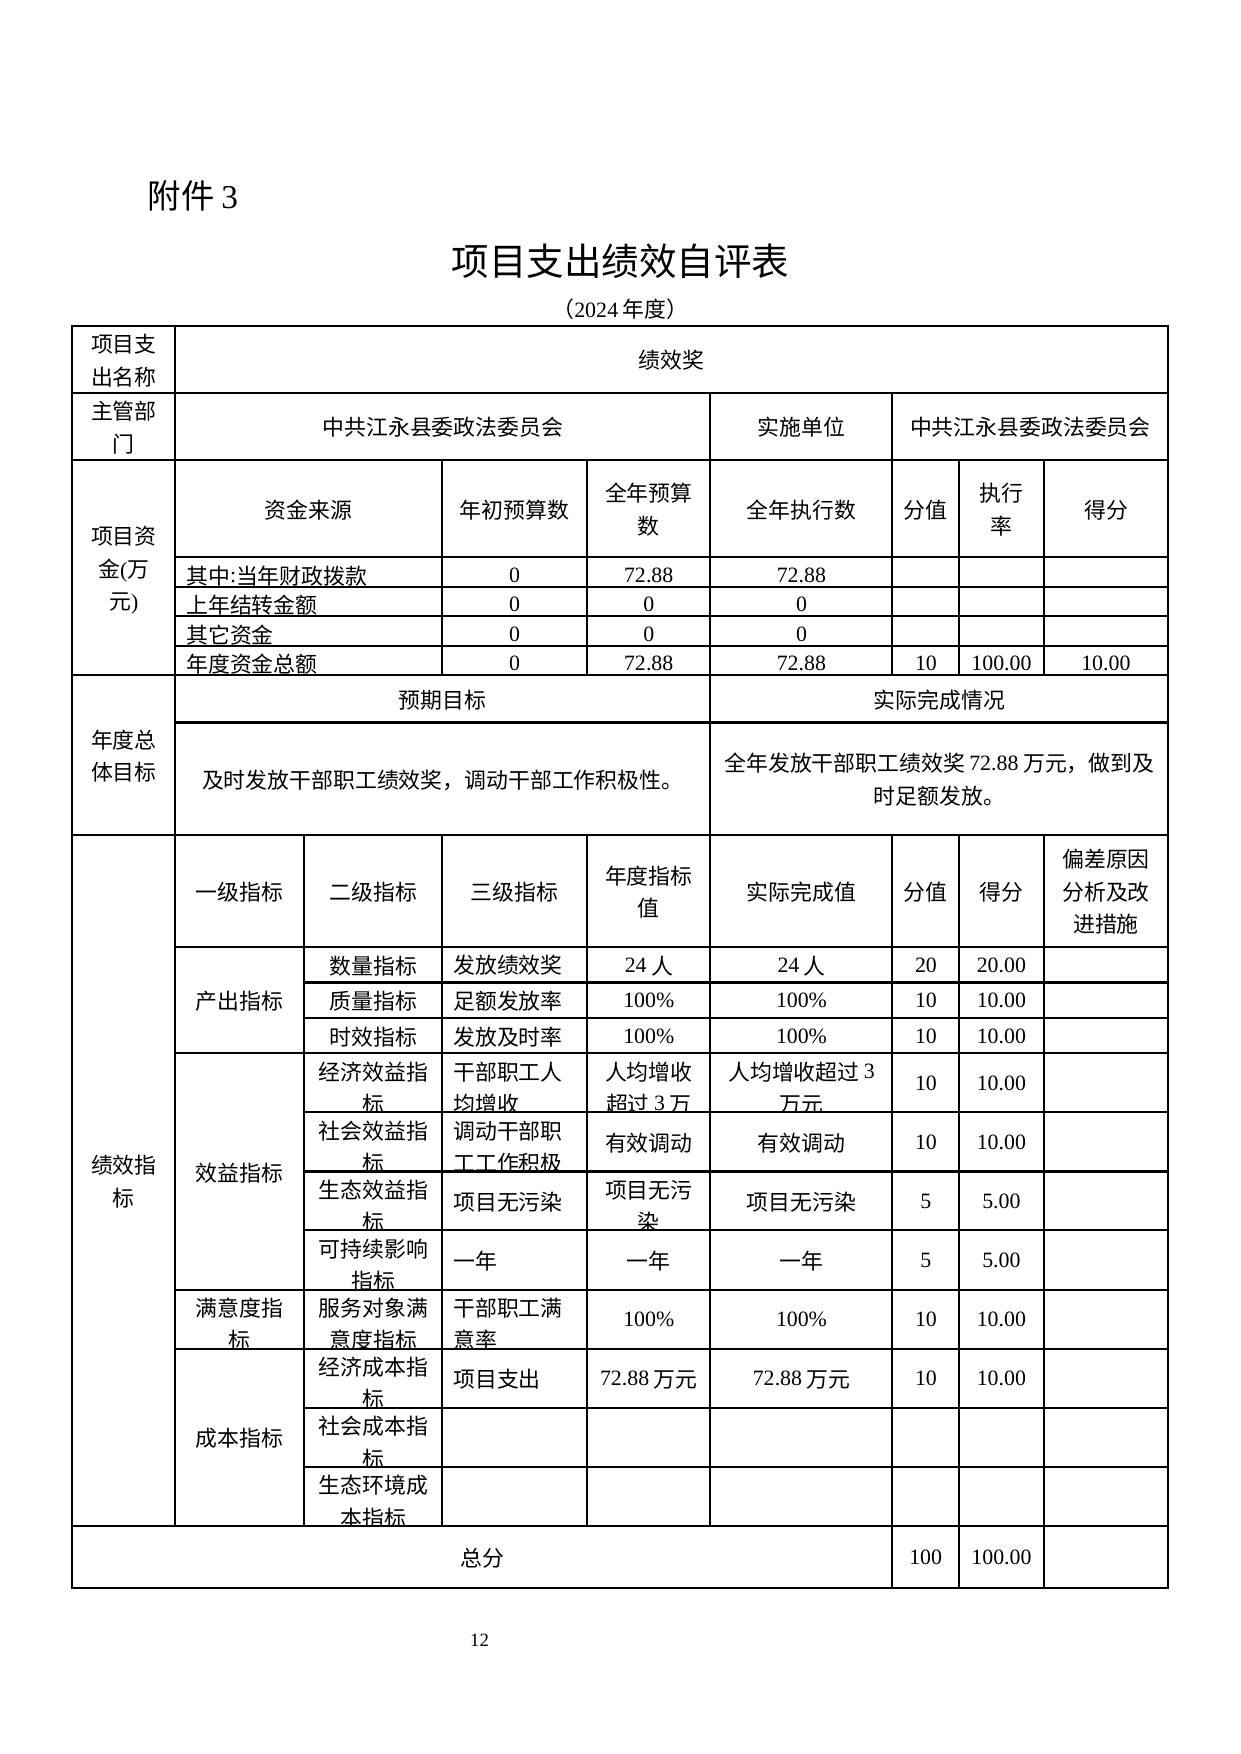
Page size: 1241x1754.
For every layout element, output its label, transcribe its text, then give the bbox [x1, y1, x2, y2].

table_cell 0 [443, 558, 586, 586]
table_cell 时效指标 [305, 1019, 441, 1052]
table_cell 10 [893, 1054, 958, 1111]
table_cell 一年 [711, 1231, 891, 1288]
table_cell [1045, 1019, 1167, 1052]
table_cell [1045, 558, 1167, 586]
table_cell 10.00 [960, 1113, 1043, 1170]
table_cell 5 [893, 1231, 958, 1288]
table_cell 生态效益指标 [305, 1173, 441, 1229]
table_cell 72.88 [588, 558, 709, 586]
table_cell 10.00 [960, 984, 1043, 1017]
table_cell [443, 1468, 586, 1525]
table_cell 足额发放率 [443, 984, 586, 1017]
table_cell 0 [443, 588, 586, 615]
table_cell 发放及时率 [443, 1019, 586, 1052]
table_cell [711, 1468, 891, 1525]
table_cell 100% [711, 984, 891, 1017]
table_cell 10.00 [960, 1291, 1043, 1347]
table_cell 总分 [73, 1527, 891, 1587]
text 附件3 [148, 162, 1093, 227]
table_cell 0 [588, 588, 709, 615]
table_cell [1045, 948, 1167, 981]
table_cell 主管部门 [73, 394, 174, 459]
table_cell 年度总体目标 [73, 676, 174, 834]
table_cell 服务对象满意度指标 [305, 1291, 441, 1347]
table_cell 72.88 [588, 647, 709, 674]
table_cell 24人 [711, 948, 891, 981]
table_cell 一级指标 [176, 836, 303, 946]
table_cell 实际完成情况 [711, 676, 1167, 721]
table_cell 其中:当年财政拨款 [176, 558, 441, 586]
table_cell 全年发放干部职工绩效奖72.88万元，做到及时足额发放。 [711, 724, 1167, 834]
table_cell [1045, 617, 1167, 644]
table_cell 5.00 [960, 1231, 1043, 1288]
table_cell 10 [893, 1113, 958, 1170]
table_cell 项目支出 [443, 1350, 586, 1407]
table_cell 项目无污染 [443, 1173, 586, 1229]
table_cell 执行率 [960, 461, 1043, 556]
table_cell 得分 [960, 836, 1043, 946]
text （2024年度） [148, 292, 1093, 324]
table_cell 全年预算数 [588, 461, 709, 556]
table_cell 72.88万元 [588, 1350, 709, 1407]
text 项目支出绩效自评表 [148, 227, 1093, 292]
table_cell [1045, 1527, 1167, 1587]
table_cell 干部职工满意率 [443, 1291, 586, 1347]
table_cell 72.88 [711, 647, 891, 674]
table_cell 0 [443, 647, 586, 674]
table_cell 10.00 [960, 1350, 1043, 1407]
table_cell 分值 [893, 461, 958, 556]
table_cell 项目资金(万元) [73, 461, 174, 674]
table_cell 0 [443, 617, 586, 644]
table_cell 100 [893, 1527, 958, 1587]
table_cell 100% [588, 1291, 709, 1347]
table_cell [1045, 984, 1167, 1017]
table_cell [1045, 1054, 1167, 1111]
table_cell [960, 588, 1043, 615]
table_cell 10 [893, 984, 958, 1017]
table_cell 24人 [588, 948, 709, 981]
table_cell 生态环境成本指标 [305, 1468, 441, 1525]
table_cell [1045, 1468, 1167, 1525]
table_cell 人均增收超过3万元 [711, 1054, 891, 1111]
table_cell 100.00% [960, 647, 1043, 674]
table_cell 项目无污染 [588, 1173, 709, 1229]
table_cell 上年结转金额 [176, 588, 441, 615]
table_cell 10 [893, 1291, 958, 1347]
table_cell 有效调动 [588, 1113, 709, 1170]
table_cell 10 [893, 1350, 958, 1407]
table_cell 年初预算数 [443, 461, 586, 556]
table_cell [960, 1468, 1043, 1525]
table_cell 有效调动 [711, 1113, 891, 1170]
table_cell 100% [588, 1019, 709, 1052]
table_cell [443, 1409, 586, 1466]
table_cell [1045, 1409, 1167, 1466]
table_cell 一年 [443, 1231, 586, 1288]
table_cell 发放绩效奖人数 [443, 948, 586, 981]
table_cell [960, 617, 1043, 644]
table_cell 100.00 [960, 1527, 1043, 1587]
table_cell [1045, 1231, 1167, 1288]
table_cell 全年执行数 [711, 461, 891, 556]
table_cell 100% [711, 1019, 891, 1052]
table_cell 成本指标 [176, 1350, 303, 1525]
table_header 绩效奖 [176, 327, 1167, 392]
table_cell 二级指标 [305, 836, 441, 946]
table_cell [1045, 1173, 1167, 1229]
table_cell 实际完成值 [711, 836, 891, 946]
table_cell 三级指标 [443, 836, 586, 946]
table_cell 干部职工人均增收 [443, 1054, 586, 1111]
table_header 项目支出名称 [73, 327, 174, 392]
table_cell 产出指标 [176, 948, 303, 1052]
table_cell 20.00 [960, 948, 1043, 981]
table_cell [588, 1409, 709, 1466]
table_cell [588, 1468, 709, 1525]
table_cell 绩效指标 [73, 836, 174, 1525]
table_cell 经济效益指标 [305, 1054, 441, 1111]
table_cell 10 [893, 647, 958, 674]
table_cell [711, 1409, 891, 1466]
table_cell 预期目标 [176, 676, 709, 721]
table_cell 人均增收超过3万元 [588, 1054, 709, 1111]
table_cell 中共江永县委政法委员会 [893, 394, 1167, 459]
table_cell 72.88 [711, 558, 891, 586]
table_cell [1045, 588, 1167, 615]
table_cell 社会效益指标 [305, 1113, 441, 1170]
table_cell 经济成本指标 [305, 1350, 441, 1407]
table_cell 项目无污染 [711, 1173, 891, 1229]
table_cell 0 [588, 617, 709, 644]
table_cell [1045, 1291, 1167, 1347]
table_cell 其它资金 [176, 617, 441, 644]
table_cell 质量指标 [305, 984, 441, 1017]
table_cell 偏差原因分析及改进措施 [1045, 836, 1167, 946]
table_cell 5 [893, 1173, 958, 1229]
table_cell 10.00 [960, 1054, 1043, 1111]
table_cell [1045, 1350, 1167, 1407]
table_cell 100% [711, 1291, 891, 1347]
table_cell [893, 558, 958, 586]
table_cell [1045, 1113, 1167, 1170]
table_cell 10.00 [960, 1019, 1043, 1052]
table_cell 社会成本指标 [305, 1409, 441, 1466]
table_cell 100% [588, 984, 709, 1017]
table_cell 20 [893, 948, 958, 981]
table_cell 资金来源 [176, 461, 441, 556]
table_cell 调动干部职工工作积极性 [443, 1113, 586, 1170]
table_cell 及时发放干部职工绩效奖，调动干部工作积极性。 [176, 724, 709, 834]
table_cell 5.00 [960, 1173, 1043, 1229]
table_cell 得分 [1045, 461, 1167, 556]
table_cell [893, 1409, 958, 1466]
table_cell 10.00 [1045, 647, 1167, 674]
table_cell 分值 [893, 836, 958, 946]
table_cell 可持续影响指标 [305, 1231, 441, 1288]
table_cell 72.88万元 [711, 1350, 891, 1407]
table_cell 0 [711, 588, 891, 615]
table_cell 0 [711, 617, 891, 644]
table_cell 10 [893, 1019, 958, 1052]
table_cell 满意度指标 [176, 1291, 303, 1347]
table_cell 数量指标 [305, 948, 441, 981]
table_cell 一年 [588, 1231, 709, 1288]
table_cell [960, 558, 1043, 586]
table_cell 效益指标 [176, 1054, 303, 1288]
table_cell 实施单位 [711, 394, 891, 459]
table_cell 年度指标值 [588, 836, 709, 946]
table_cell [893, 588, 958, 615]
table_cell [893, 1468, 958, 1525]
table_cell 年度资金总额 [176, 647, 441, 674]
table_cell [893, 617, 958, 644]
table_cell [960, 1409, 1043, 1466]
table_cell 中共江永县委政法委员会 [176, 394, 709, 459]
